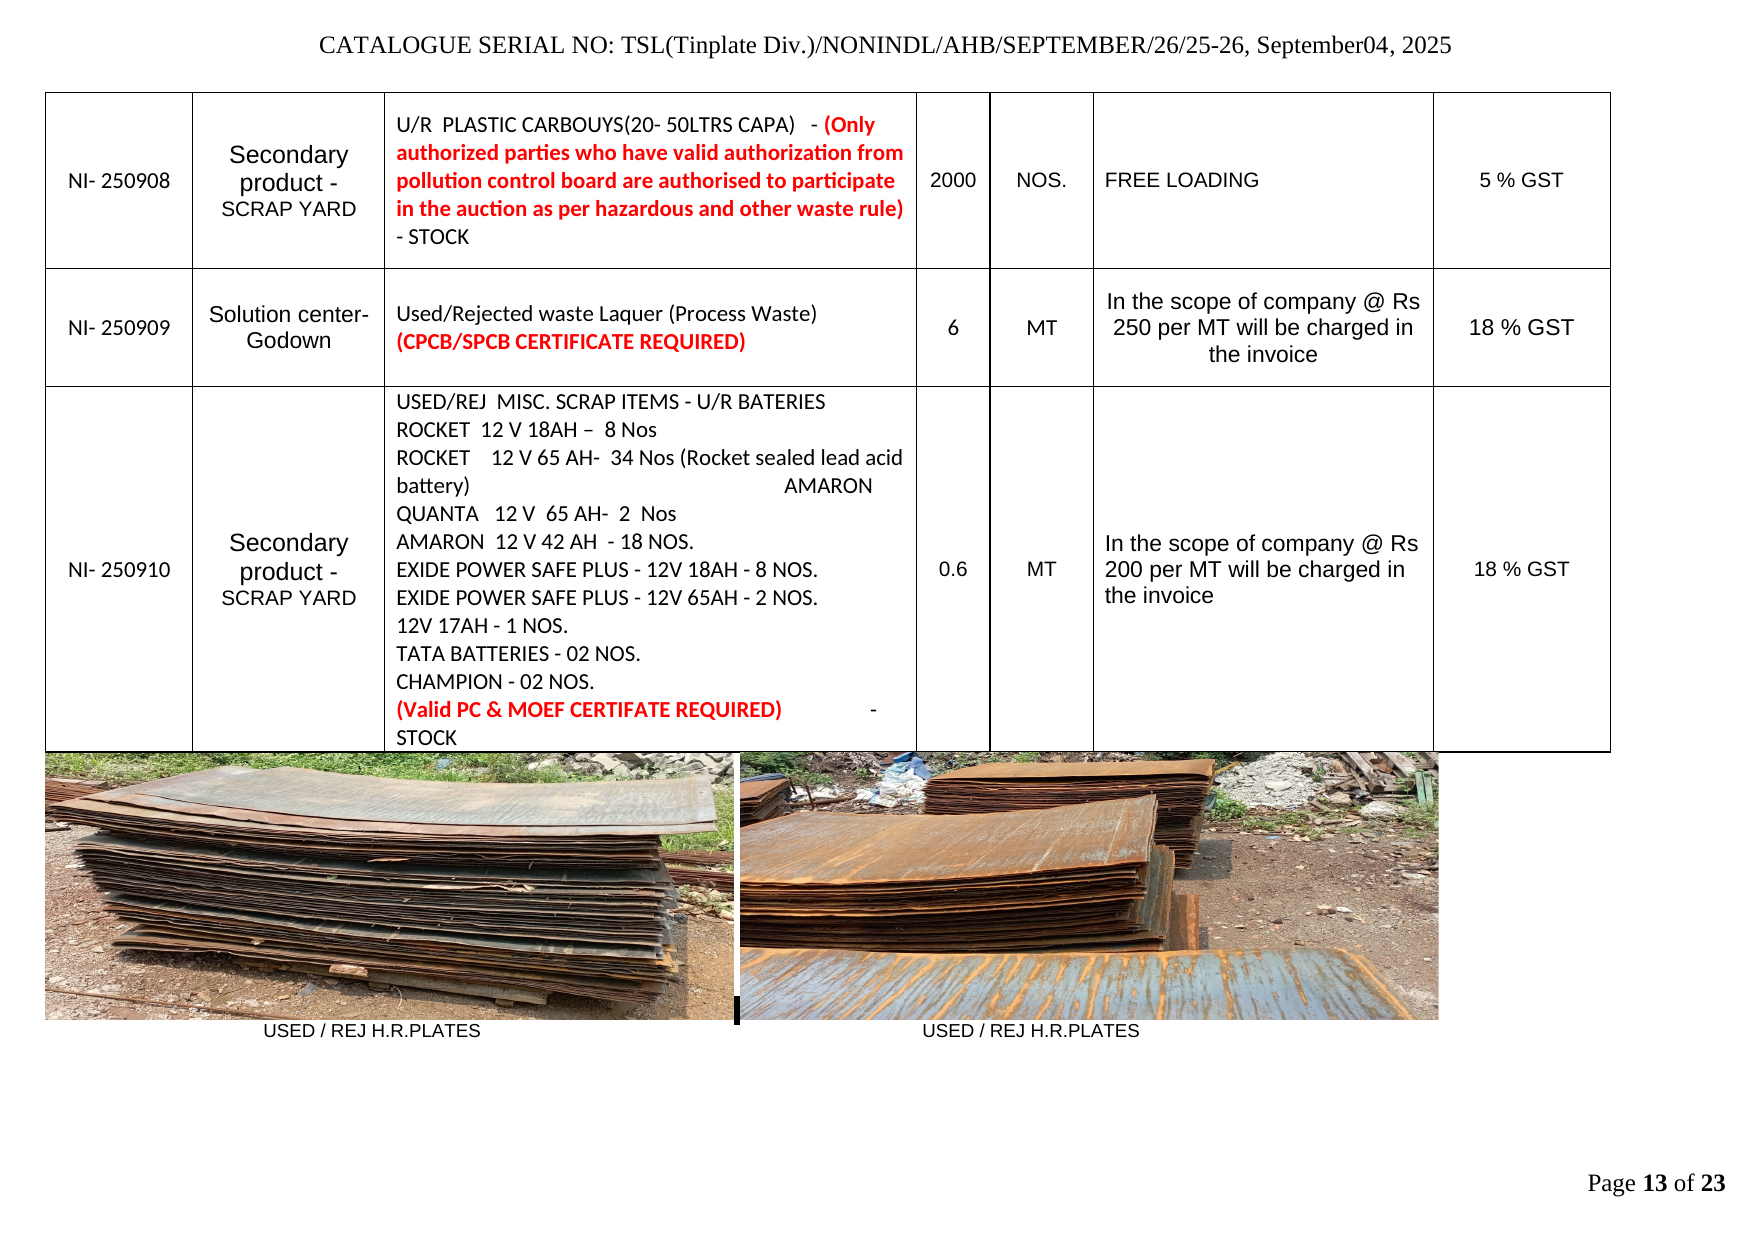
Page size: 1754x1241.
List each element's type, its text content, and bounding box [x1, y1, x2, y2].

table_cell FREE LOADING [1094, 93, 1433, 268]
table_cell 5 % GST [1434, 93, 1610, 268]
table_cell U/R PLASTIC CARBOUYS(20- 50LTRS CAPA) - (Only authorized parties who have valid authorization from pollution control board are authorised to participate in the auction as per hazardous and other waste rule) - STOCK [385, 93, 916, 268]
table_cell In the scope of company @ Rs 250 per MT will be charged in the invoice [1094, 269, 1433, 386]
picture [740, 752, 1439, 1020]
table_cell 6 [917, 269, 989, 386]
table_cell 0.6 [917, 387, 989, 751]
table_cell NI- 250910 [46, 387, 192, 751]
table_cell 18 % GST [1434, 387, 1610, 751]
table_cell MT [991, 269, 1093, 386]
table_cell NI- 250909 [46, 269, 192, 386]
table_cell NOS. [991, 93, 1093, 268]
table_cell MT [991, 387, 1093, 751]
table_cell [193, 93, 384, 268]
table_cell USED/REJ MISC. SCRAP ITEMS - U/R BATERIES ROCKET 12 V 18AH – 8 Nos ROCKET 12 V 65 AH- 34 Nos (Rocket sealed lead acid battery) AMARON QUANTA 12 V 65 AH- 2 Nos AMARON 12 V 42 AH - 18 NOS. EXIDE POWER SAFE PLUS - 12V 18AH - 8 NOS. EXIDE POWER SAFE PLUS - 12V 65AH - 2 NOS. 12V 17AH - 1 NOS. TATA BATTERIES - 02 NOS. CHAMPION - 02 NOS. (Valid PC & MOEF CERTIFATE REQUIRED) - STOCK [385, 387, 916, 751]
table_cell Solution center-Godown [193, 269, 384, 386]
table_cell Used/Rejected waste Laquer (Process Waste) (CPCB/SPCB CERTIFICATE REQUIRED) [385, 269, 916, 386]
table_cell In the scope of company @ Rs 200 per MT will be charged in the invoice [1094, 387, 1433, 751]
table_cell 18 % GST [1434, 269, 1610, 386]
text USED / REJ H.R.PLATES USED / REJ H.R.PLATES [45, 1019, 1725, 1041]
table_cell Secondary product - SCRAP YARD [193, 387, 384, 751]
picture [45, 753, 734, 1020]
table_cell NI- 250908 [46, 93, 192, 268]
table_cell 2000 [917, 93, 989, 268]
